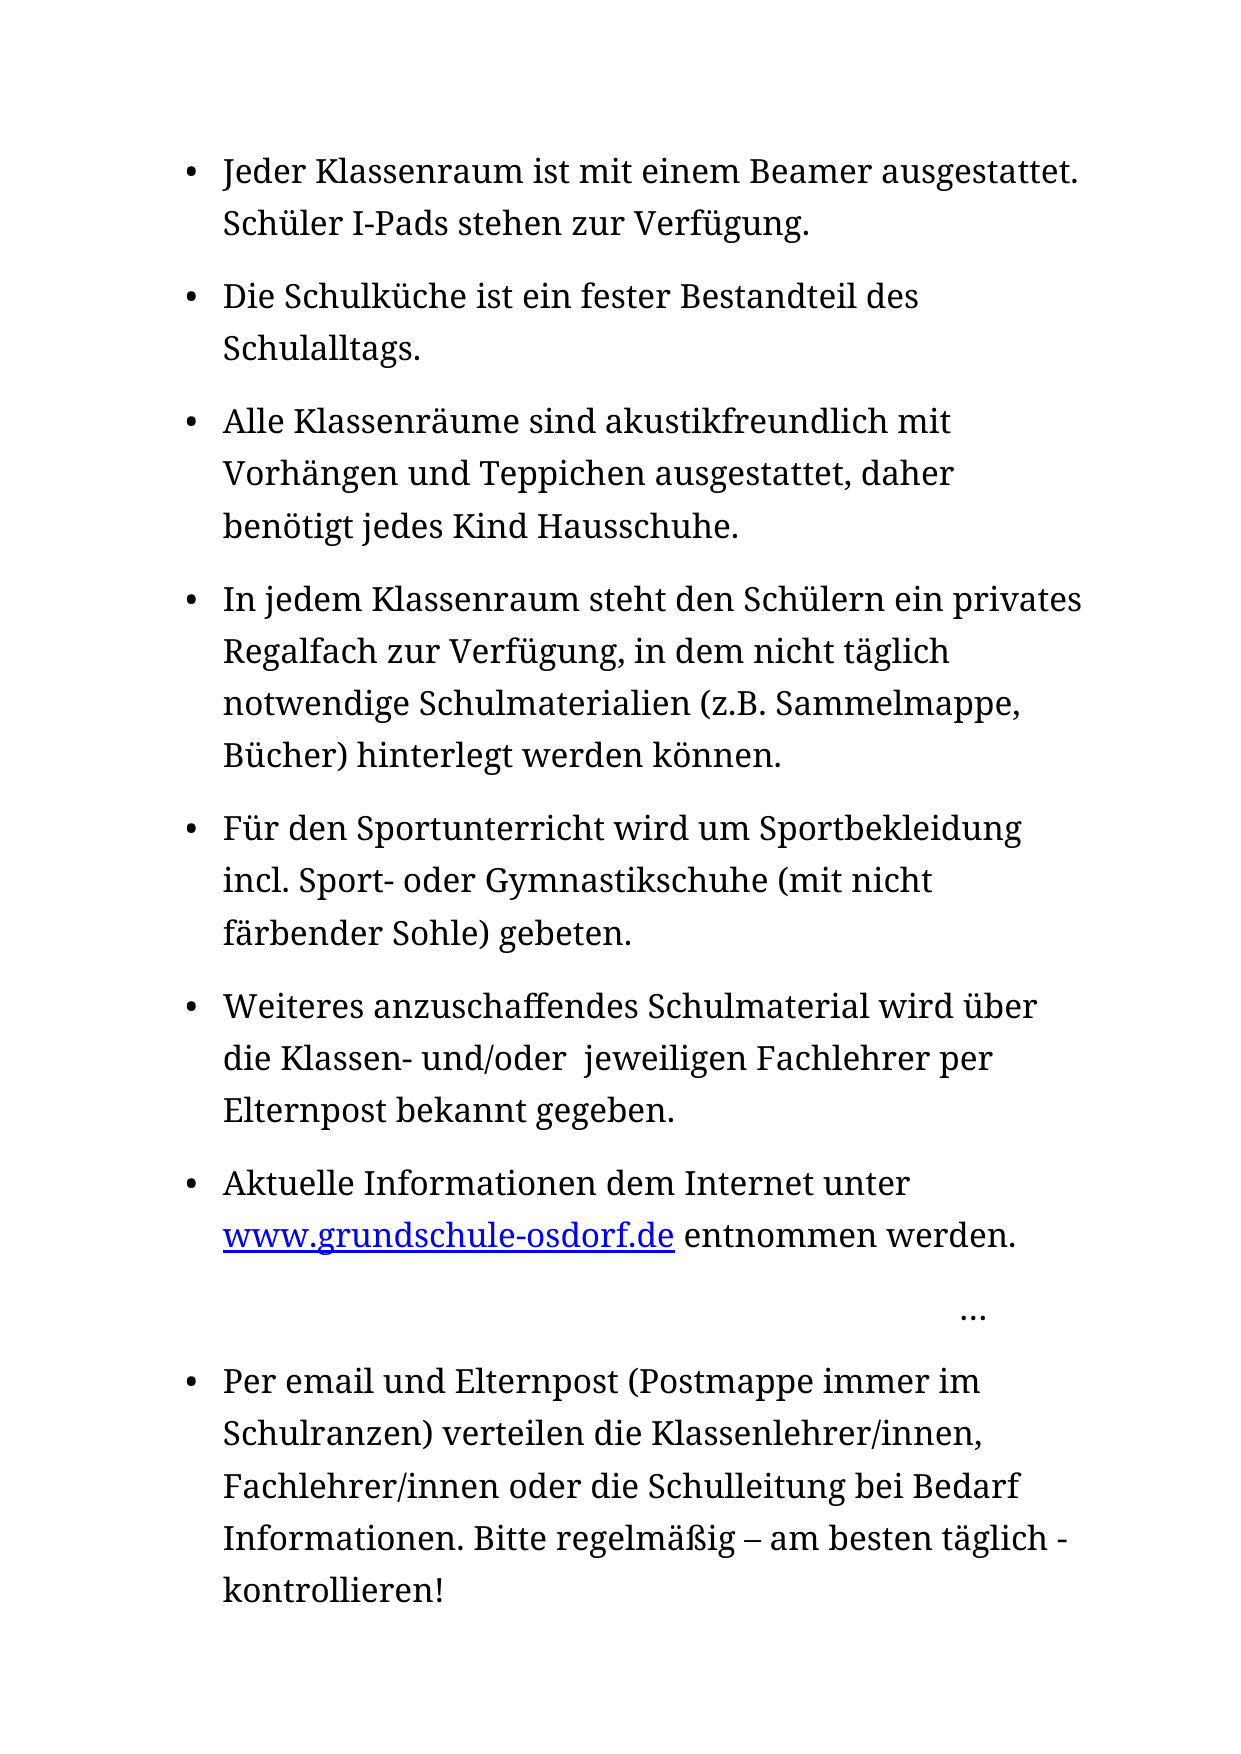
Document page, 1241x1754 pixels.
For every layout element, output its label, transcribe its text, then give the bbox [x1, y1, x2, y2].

text … [959, 1285, 1093, 1330]
list Weiteres anzuschaffendes Schulmaterial wird über die Klassen- und/oder jeweiligen Fachlehrer per Elternpost bekannt gegeben. [185, 982, 1093, 1132]
list Aktuelle Informationen dem Internet unter www.grundschHYPERLINK "http://www.grundschule-osdorf.de/"ule-osdorf.de entnommen werden. [185, 1160, 1093, 1257]
list Per email und Elternpost (Postmappe immer im Schulranzen) verteilen die Klassenlehrer/innen, Fachlehrer/innen oder die Schulleitung bei Bedarf Informationen. Bitte regelmäßig – am besten täglich - kontrollieren! [185, 1358, 1093, 1612]
list Die Schulküche ist ein fester Bestandteil des Schulalltags. [185, 273, 1093, 370]
list In jedem Klassenraum steht den Schülern ein privates Regalfach zur Verfügung, in dem nicht täglich notwendige Schulmaterialien (z.B. Sammelmappe, Bücher) hinterlegt werden können. [185, 575, 1093, 777]
list Für den Sportunterricht wird um Sportbekleidung incl. Sport- oder Gymnastikschuhe (mit nicht färbender Sohle) gebeten. [185, 805, 1093, 955]
list Alle Klassenräume sind akustikfreundlich mit Vorhängen und Teppichen ausgestattet, daher benötigt jedes Kind Hausschuhe. [185, 398, 1093, 548]
list Jeder Klassenraum ist mit einem Beamer ausgestattet. Schüler I-Pads stehen zur Verfügung. [185, 148, 1093, 245]
